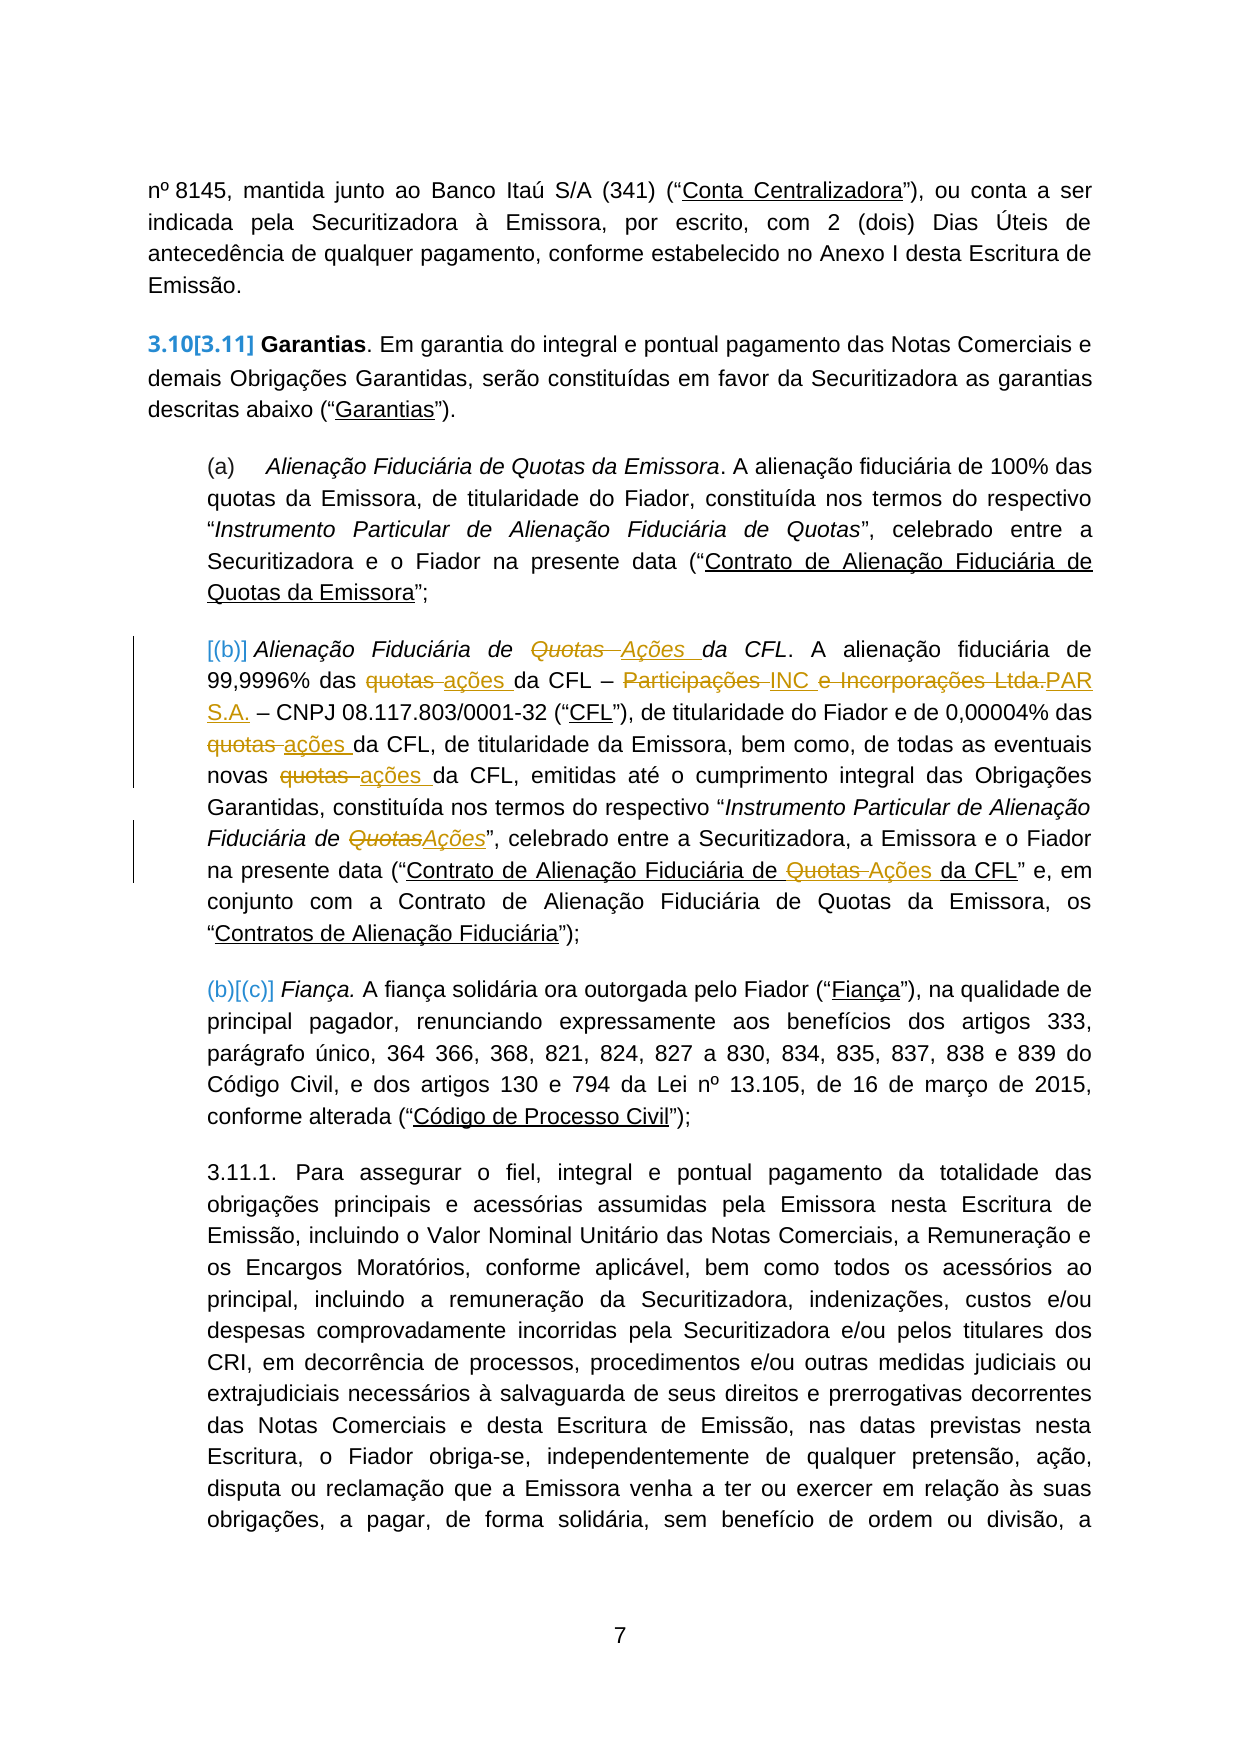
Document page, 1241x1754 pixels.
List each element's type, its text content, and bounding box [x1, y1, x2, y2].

list Alienação Fiduciária de Quotas da Emissora. A alienação fiduciária de 100% das quotas da Emissora, de titularidade do Fiador, constituída nos termos do respectivo “Instrumento Particular de Alienação Fiduciária de Quotas”, celebrado entre a Securitizadora e o Fiador na presente data (“Contrato de Alienação Fiduciária de Quotas da Emissora”; [207, 453, 1092, 606]
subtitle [148, 177, 1092, 298]
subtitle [207, 1159, 1092, 1533]
list Fiança. A fiança solidária ora outorgada pelo Fiador (“Fiança”), na qualidade de principal pagador, renunciando expressamente aos benefícios dos artigos 333, parágrafo único, 364 366, 368, 821, 824, 827 a 830, 834, 835, 837, 838 e 839 do Código Civil, e dos artigos 130 e 794 da Lei nº 13.105, de 16 de março de 2015, conforme alterada (“Código de Processo Civil”); [207, 976, 1092, 1129]
list Alienação Fiduciária de da CFL. A alienação fiduciária de 99,9996% das da CFL – – CNPJ 08.117.803/0001-32 (“CFL”), de titularidade do Fiador e de 0,00004% das da CFL, de titularidade da Emissora, bem como, de todas as eventuais novas da CFL, emitidas até o cumprimento integral das Obrigações Garantidas, constituída nos termos do respectivo “Instrumento Particular de Alienação Fiduciária de ”, celebrado entre a Securitizadora, a Emissora e o Fiador na presente data (“Contrato de Alienação Fiduciária de da CFL” e, em conjunto com a Contrato de Alienação Fiduciária de Quotas da Emissora, os “Contratos de Alienação Fiduciária”); [207, 636, 1092, 946]
subtitle Garantias. Em garantia do integral e pontual pagamento das Notas Comerciais e demais Obrigações Garantidas, serão constituídas em favor da Securitizadora as garantias descritas abaixo (“Garantias”). [148, 328, 1092, 423]
